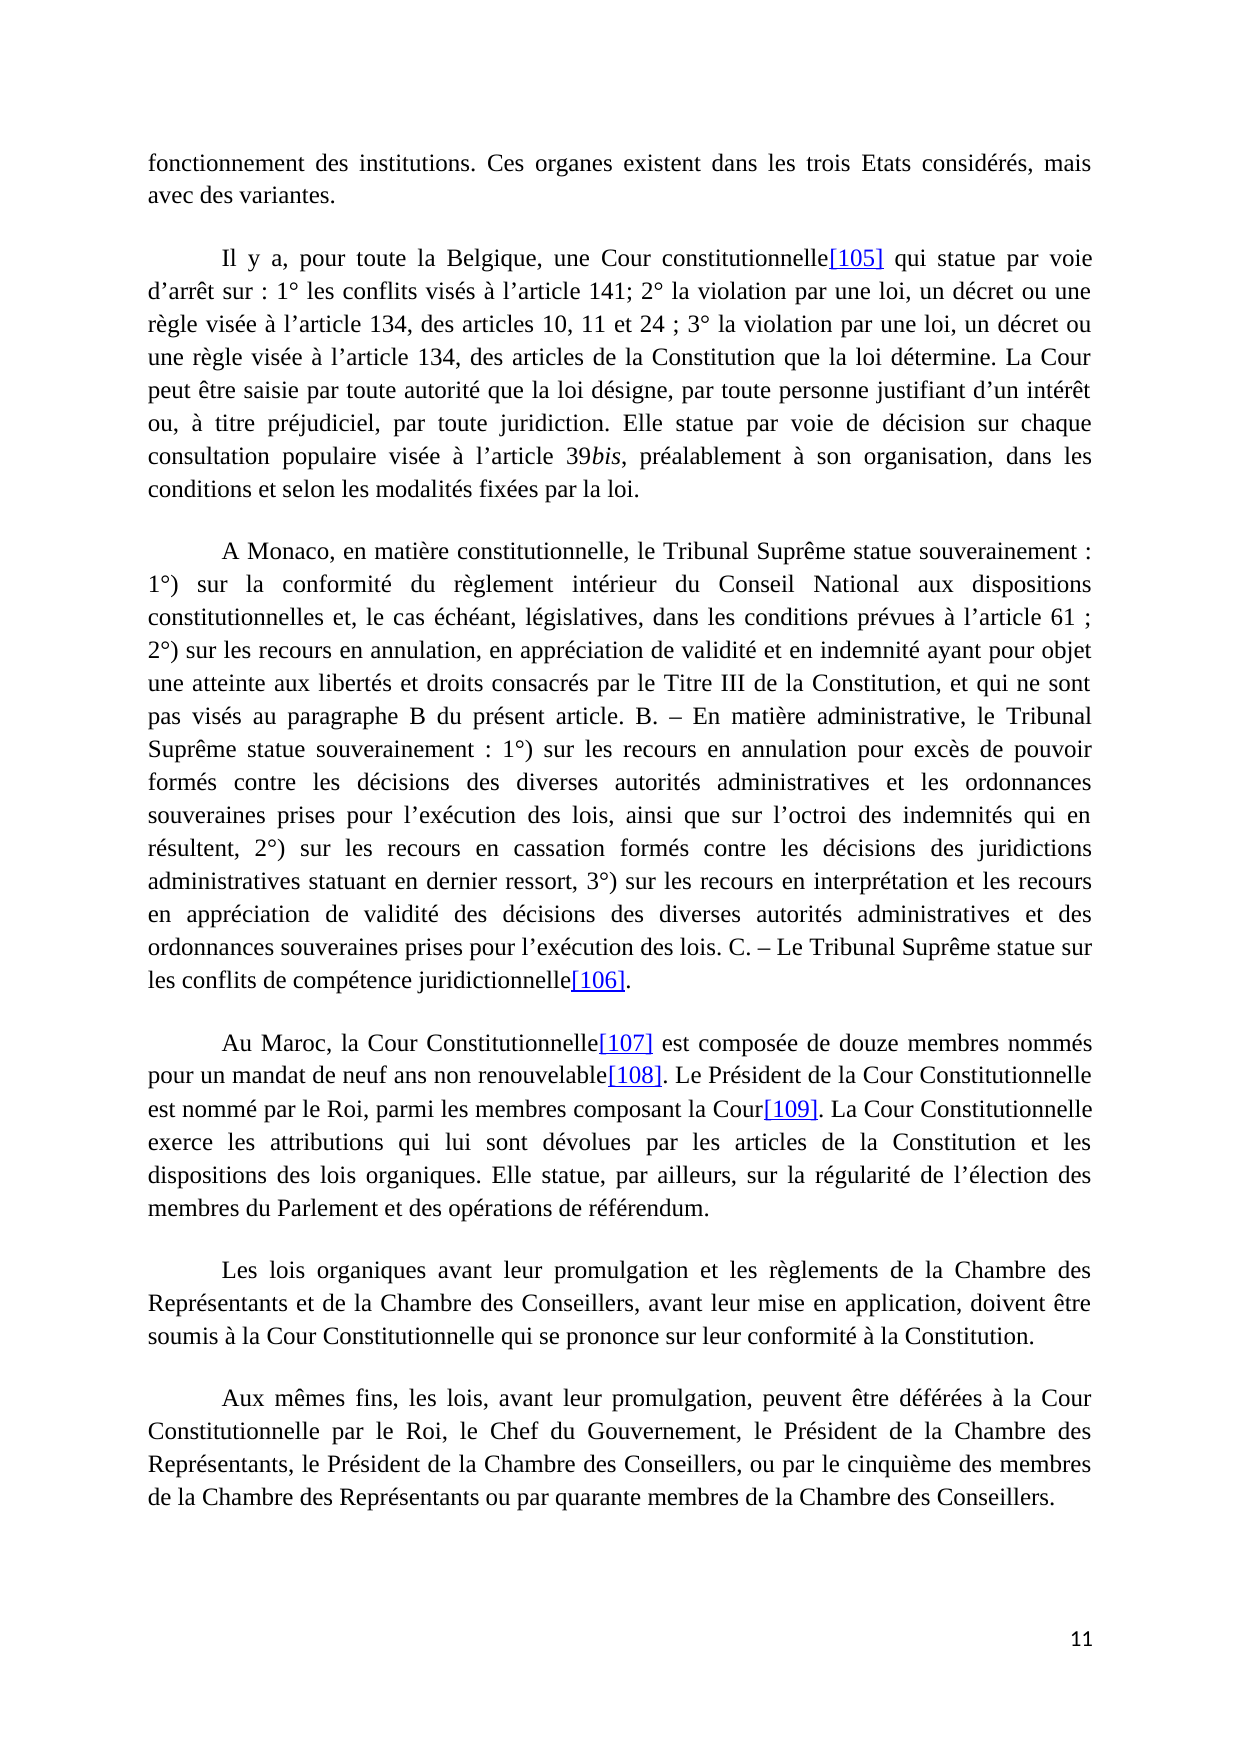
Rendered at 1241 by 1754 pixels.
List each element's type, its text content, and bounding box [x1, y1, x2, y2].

text Aux mêmes fins, les lois, avant leur promulgation, peuvent être déférées à la Cour Constitutionnelle par le Roi, le Chef du Gouvernement, le Président de la Chambre des Représentants, le Président de la Chambre des Conseillers, ou par le cinquième des membres de la Chambre des Représentants ou par quarante membres de la Chambre des Conseillers. [148, 1383, 1093, 1511]
text Il y a, pour toute la Belgique, une Cour constitutionnelle[105] qui statue par voie d’arrêt sur : 1° les conflits visés à l’article 141; 2° la violation par une loi, un décret ou une règle visée à l’article 134, des articles 10, 11 et 24 ; 3° la violation par une loi, un décret ou une règle visée à l’article 134, des articles de la Constitution que la loi détermine. La Cour peut être saisie par toute autorité que la loi désigne, par toute personne justifiant d’un intérêt ou, à titre préjudiciel, par toute juridiction. Elle statue par voie de décision sur chaque consultation populaire visée à l’article 39bis, préalablement à son organisation, dans les conditions et selon les modalités fixées par la loi. [148, 243, 1093, 503]
text A Monaco, en matière constitutionnelle, le Tribunal Suprême statue souverainement : 1°) sur la conformité du règlement intérieur du Conseil National aux dispositions constitutionnelles et, le cas échéant, législatives, dans les conditions prévues à l’article 61 ; 2°) sur les recours en annulation, en appréciation de validité et en indemnité ayant pour objet une atteinte aux libertés et droits consacrés par le Titre III de la Constitution, et qui ne sont pas visés au paragraphe B du présent article. B. – En matière administrative, le Tribunal Suprême statue souverainement : 1°) sur les recours en annulation pour excès de pouvoir formés contre les décisions des diverses autorités administratives et les ordonnances souveraines prises pour l’exécution des lois, ainsi que sur l’octroi des indemnités qui en résultent, 2°) sur les recours en cassation formés contre les décisions des juridictions administratives statuant en dernier ressort, 3°) sur les recours en interprétation et les recours en appréciation de validité des décisions des diverses autorités administratives et des ordonnances souveraines prises pour l’exécution des lois. C. – Le Tribunal Suprême statue sur les conflits de compétence juridictionnelle[106]. [148, 536, 1093, 994]
text Les lois organiques avant leur promulgation et les règlements de la Chambre des Représentants et de la Chambre des Conseillers, avant leur mise en application, doivent être soumis à la Cour Constitutionnelle qui se prononce sur leur conformité à la Constitution. [148, 1255, 1093, 1350]
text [148, 148, 1093, 209]
text Au Maroc, la Cour Constitutionnelle[107] est composée de douze membres nommés pour un mandat de neuf ans non renouvelable[108]. Le Président de la Cour Constitutionnelle est nommé par le Roi, parmi les membres composant la Cour[109]. La Cour Constitutionnelle exerce les attributions qui lui sont dévolues par les articles de la Constitution et les dispositions des lois organiques. Elle statue, par ailleurs, sur la régularité de l’élection des membres du Parlement et des opérations de référendum. [148, 1028, 1093, 1221]
